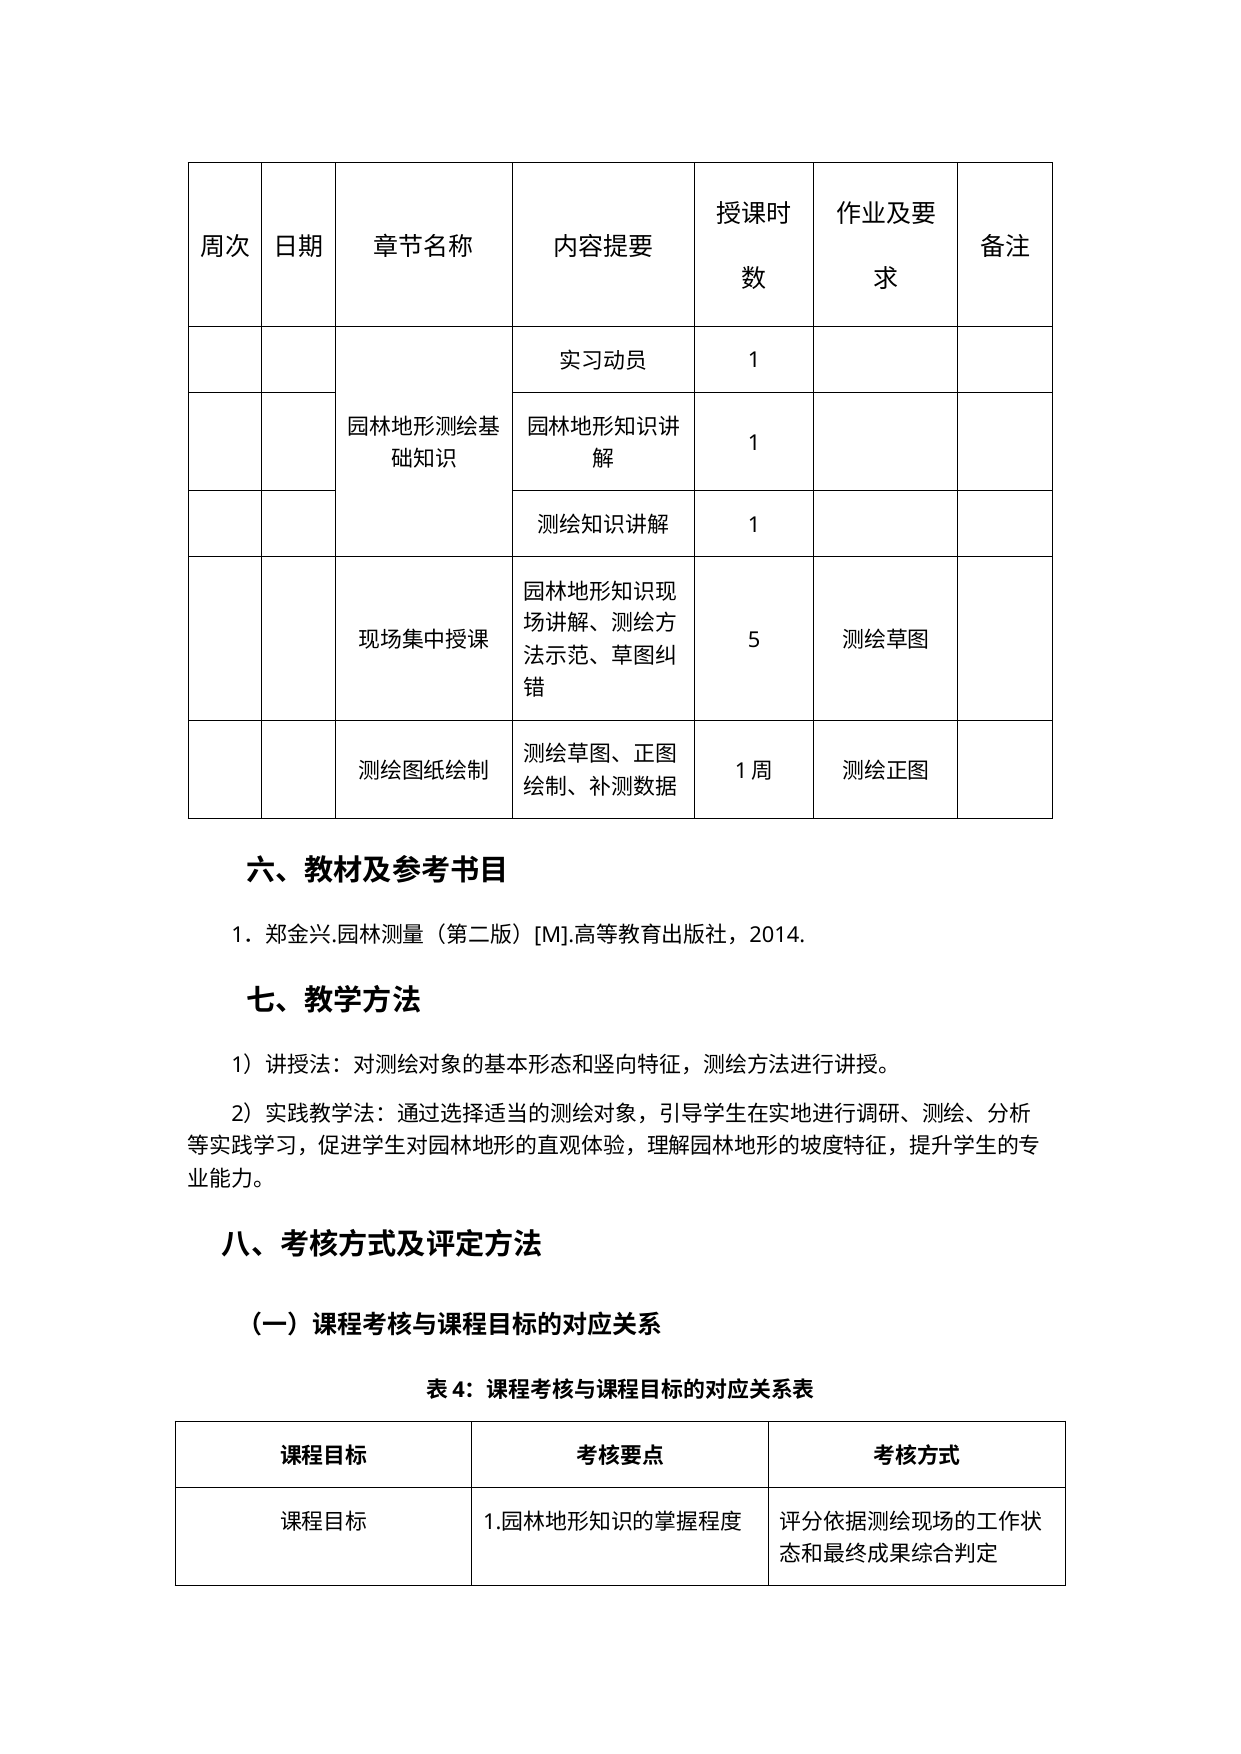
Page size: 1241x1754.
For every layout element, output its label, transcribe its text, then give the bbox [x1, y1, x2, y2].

table_cell 测绘图纸绘制 [336, 721, 512, 818]
text 八、考核方式及评定方法 [187, 1209, 1053, 1274]
table_cell [814, 393, 957, 490]
table_cell [958, 557, 1052, 720]
table_cell 测绘知识讲解 [513, 491, 694, 556]
table_cell [189, 721, 261, 818]
table_cell [189, 491, 261, 556]
table_cell [958, 393, 1052, 490]
table_header 内容提要 [513, 163, 694, 326]
table_header 章节名称 [336, 163, 512, 326]
table_cell 测绘草图、正图绘制、补测数据 [513, 721, 694, 818]
table_cell [814, 491, 957, 556]
text 1．郑金兴.园林测量（第二版）[M].高等教育出版社，2014. [187, 917, 1053, 949]
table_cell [769, 1488, 1065, 1585]
table_cell 1 [695, 327, 813, 392]
text 2）实践教学法：通过选择适当的测绘对象，引导学生在实地进行调研、测绘、分析等实践学习，促进学生对园林地形的直观体验，理解园林地形的坡度特征，提升学生的专业能力。 [187, 1096, 1053, 1193]
table_header 备注 [958, 163, 1052, 326]
table_cell [958, 327, 1052, 392]
table_cell [262, 721, 335, 818]
table_header 课程目标 [176, 1422, 471, 1487]
table_cell 实习动员 [513, 327, 694, 392]
text 表4：课程考核与课程目标的对应关系表 [187, 1372, 1053, 1404]
table_cell [189, 557, 261, 720]
table_cell 1 [695, 491, 813, 556]
table_cell [262, 491, 335, 556]
table_header 周次 [189, 163, 261, 326]
table_cell [262, 557, 335, 720]
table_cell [472, 1488, 768, 1585]
table_cell 测绘正图 [814, 721, 957, 818]
table_cell [958, 721, 1052, 818]
table_cell [189, 393, 261, 490]
text 六、教材及参考书目 [187, 836, 1053, 901]
table_cell [814, 327, 957, 392]
table_cell 测绘草图 [814, 557, 957, 720]
table_cell 园林地形知识讲解 [513, 393, 694, 490]
text 七、教学方法 [187, 966, 1053, 1031]
table_cell 园林地形知识现场讲解、测绘方法示范、草图纠错 [513, 557, 694, 720]
table_header 日期 [262, 163, 335, 326]
table_cell [189, 327, 261, 392]
table_cell 园林地形测绘基础知识 [336, 327, 512, 556]
table_header 作业及要求 [814, 163, 957, 326]
table_cell 1 [695, 393, 813, 490]
table_header 授课时数 [695, 163, 813, 326]
text 1）讲授法：对测绘对象的基本形态和竖向特征，测绘方法进行讲授。 [187, 1047, 1053, 1079]
table_cell 课程目标 [176, 1488, 471, 1585]
table_cell [262, 327, 335, 392]
table_header 考核方式 [769, 1422, 1065, 1487]
table_cell [262, 393, 335, 490]
table_header 考核要点 [472, 1422, 768, 1487]
table_cell [958, 491, 1052, 556]
table_cell 1周 [695, 721, 813, 818]
table_cell 5 [695, 557, 813, 720]
text （一）课程考核与课程目标的对应关系 [187, 1291, 1053, 1356]
table_cell 现场集中授课 [336, 557, 512, 720]
